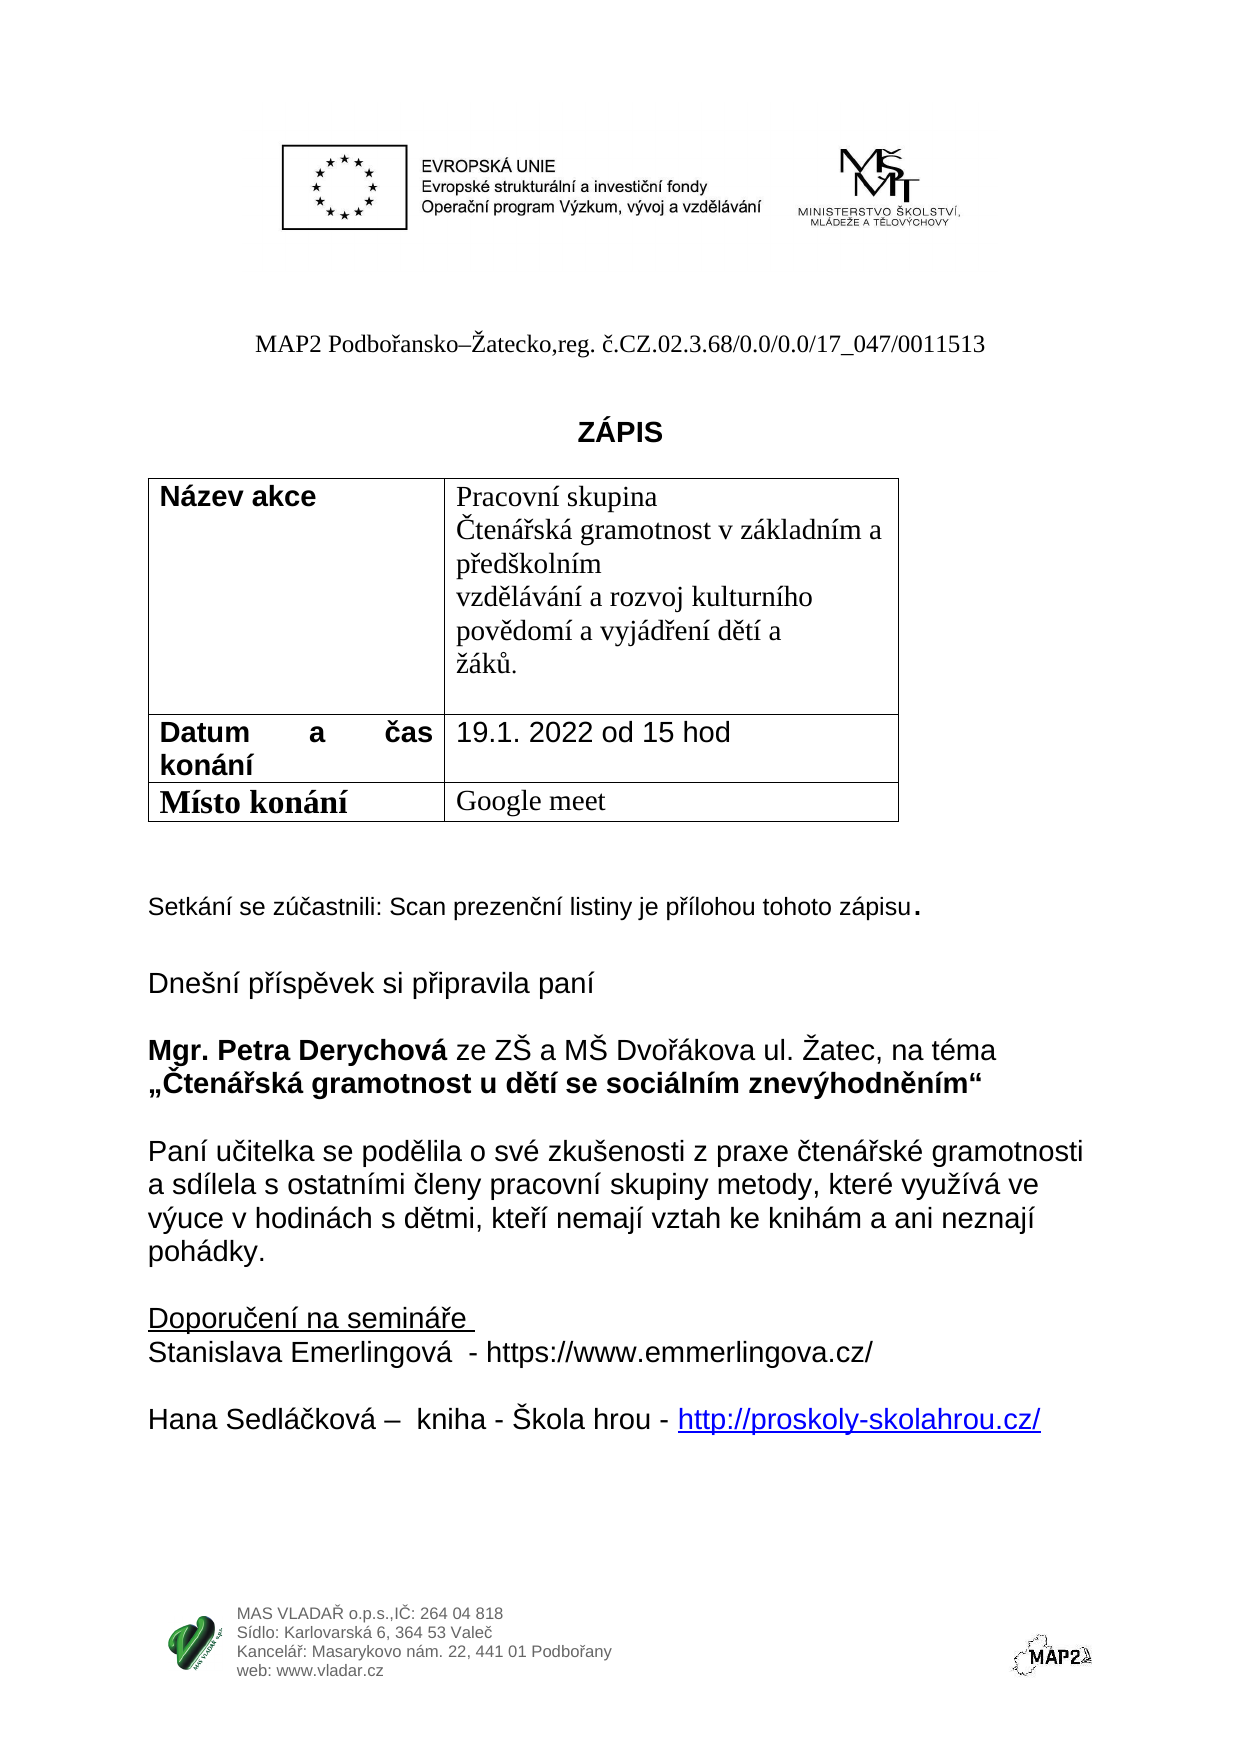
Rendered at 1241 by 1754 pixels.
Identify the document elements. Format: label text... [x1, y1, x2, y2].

table_header Pracovní skupina Čtenářská gramotnost v základním a předškolním vzdělávání a rozvoj kulturního povědomí a vyjádření dětí a žáků. [445, 479, 898, 714]
text Setkání se zúčastnili: Scan prezenční listiny je přílohou tohoto zápisu. [148, 880, 1093, 923]
text Hana Sedláčková – kniha - Škola hrou - http://proskoly-skolahrou.cz/ [148, 1402, 1093, 1436]
text Stanislava Emerlingová - https://www.emmerlingova.cz/ [148, 1335, 1093, 1368]
picture [242, 102, 999, 272]
text Dnešní příspěvek si připravila paní [148, 966, 1093, 999]
table_cell 19.1. 2022 od 15 hod [445, 715, 898, 782]
picture [1008, 1611, 1095, 1698]
text Doporučení na semináře [148, 1301, 1093, 1335]
table_header Název akce [149, 479, 444, 714]
table_cell Datum a čas konání [149, 715, 444, 782]
table_cell Google meet [445, 783, 898, 821]
text Mgr. Petra Derychová ze ZŠ a MŠ Dvořákova ul. Žatec, na téma „Čtenářská gramotnost u dětí se sociálním znevýhodněním“ [148, 1033, 1093, 1100]
text ZÁPIS [148, 416, 1093, 449]
picture [167, 1616, 223, 1671]
text Paní učitelka se podělila o své zkušenosti z praxe čtenářské gramotnosti a sdílela s ostatními členy pracovní skupiny metody, které využívá ve výuce v hodinách s dětmi, kteří nemají vztah ke knihám a ani neznají pohádky. [148, 1134, 1093, 1268]
table_cell Místo konání [149, 783, 444, 821]
